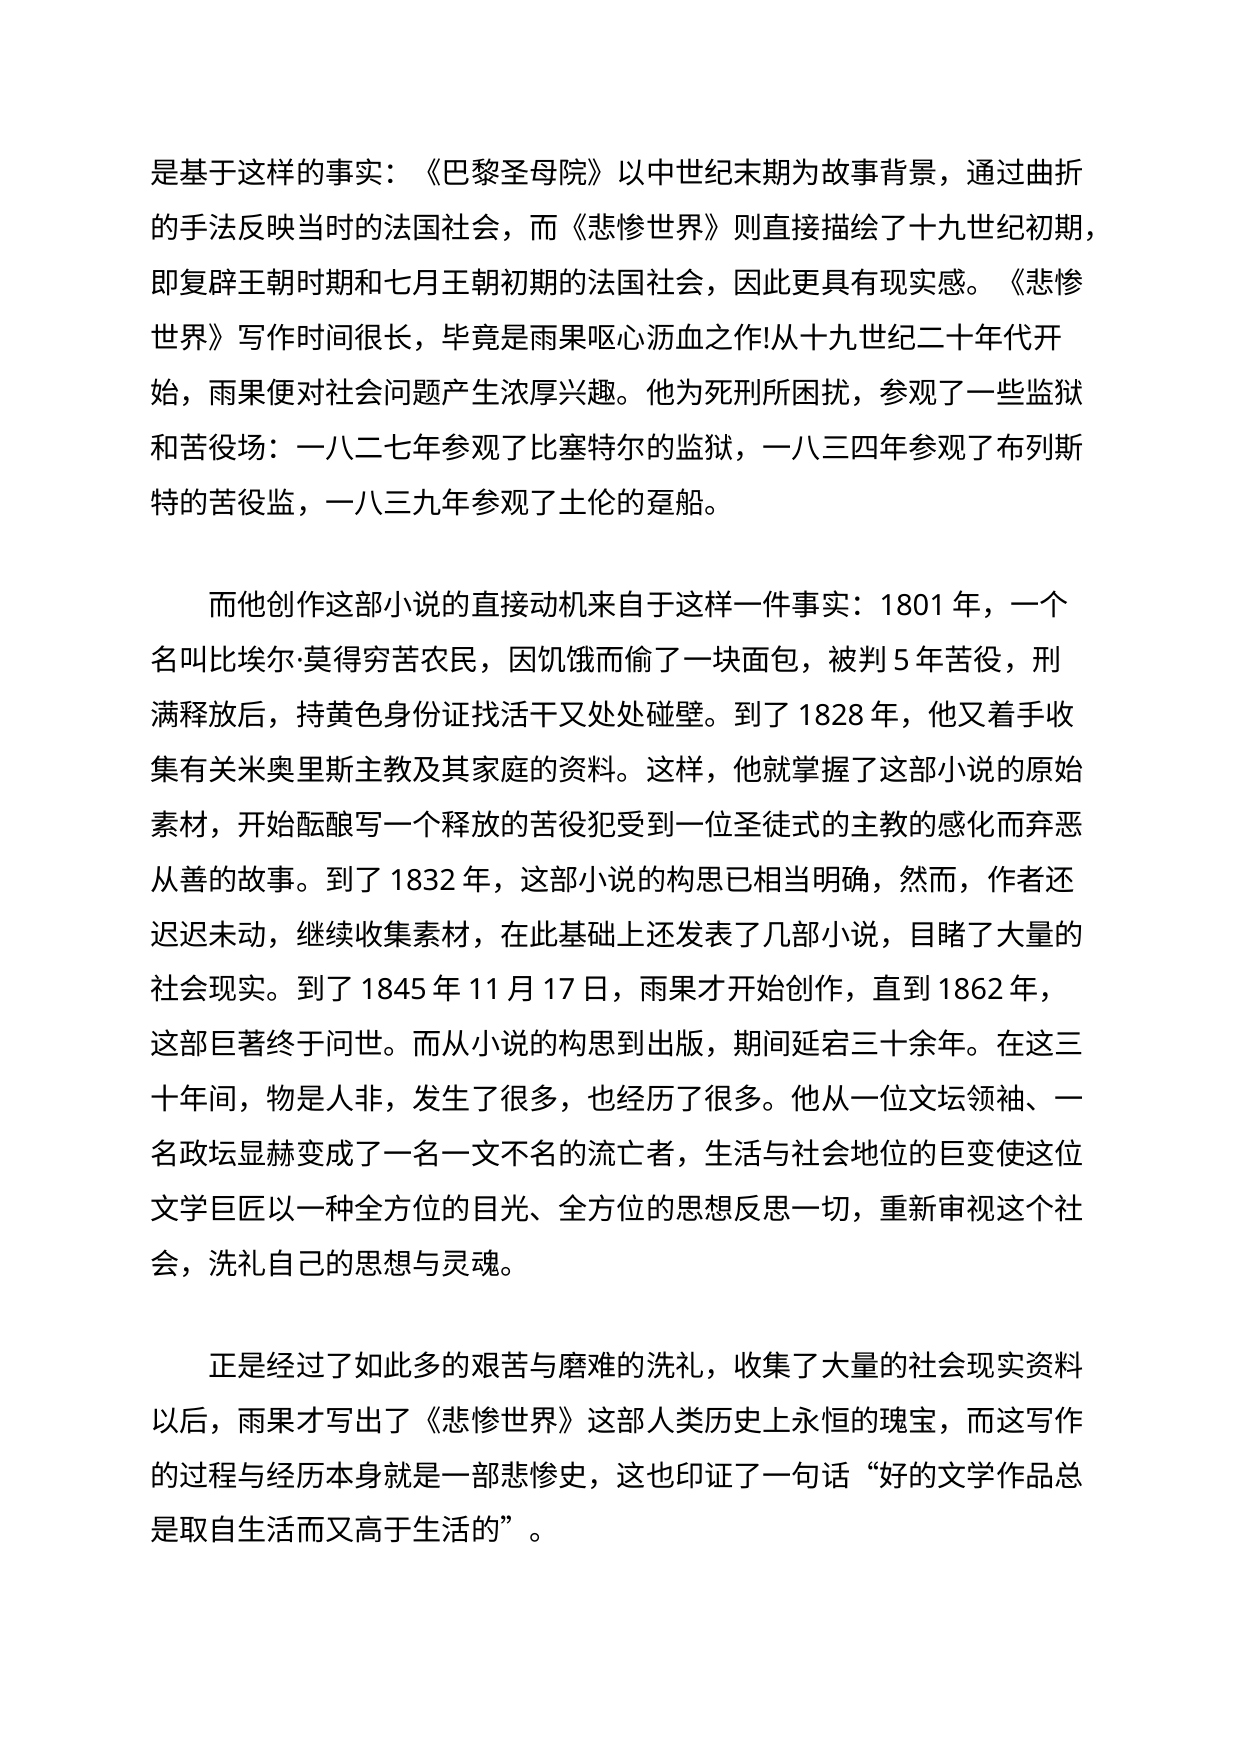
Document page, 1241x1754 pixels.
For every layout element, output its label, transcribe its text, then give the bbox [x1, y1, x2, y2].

text 而他创作这部小说的直接动机来自于这样一件事实：1801年，一个名叫比埃尔·莫得穷苦农民，因饥饿而偷了一块面包，被判5年苦役，刑满释放后，持黄色身份证找活干又处处碰壁。到了1828年，他又着手收集有关米奥里斯主教及其家庭的资料。这样，他就掌握了这部小说的原始素材，开始酝酿写一个释放的苦役犯受到一位圣徒式的主教的感化而弃恶从善的故事。到了1832年，这部小说的构思已相当明确，然而，作者还迟迟未动，继续收集素材，在此基础上还发表了几部小说，目睹了大量的社会现实。到了1845年11月17日，雨果才开始创作，直到1862年，这部巨著终于问世。而从小说的构思到出版，期间延宕三十余年。在这三十年间，物是人非，发生了很多，也经历了很多。他从一位文坛领袖、一名政坛显赫变成了一名一文不名的流亡者，生活与社会地位的巨变使这位文学巨匠以一种全方位的目光、全方位的思想反思一切，重新审视这个社会，洗礼自己的思想与灵魂。 [150, 581, 1090, 1283]
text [150, 150, 1090, 522]
text 正是经过了如此多的艰苦与磨难的洗礼，收集了大量的社会现实资料以后，雨果才写出了《悲惨世界》这部人类历史上永恒的瑰宝，而这写作的过程与经历本身就是一部悲惨史，这也印证了一句话“好的文学作品总是取自生活而又高于生活的”。 [150, 1342, 1090, 1549]
